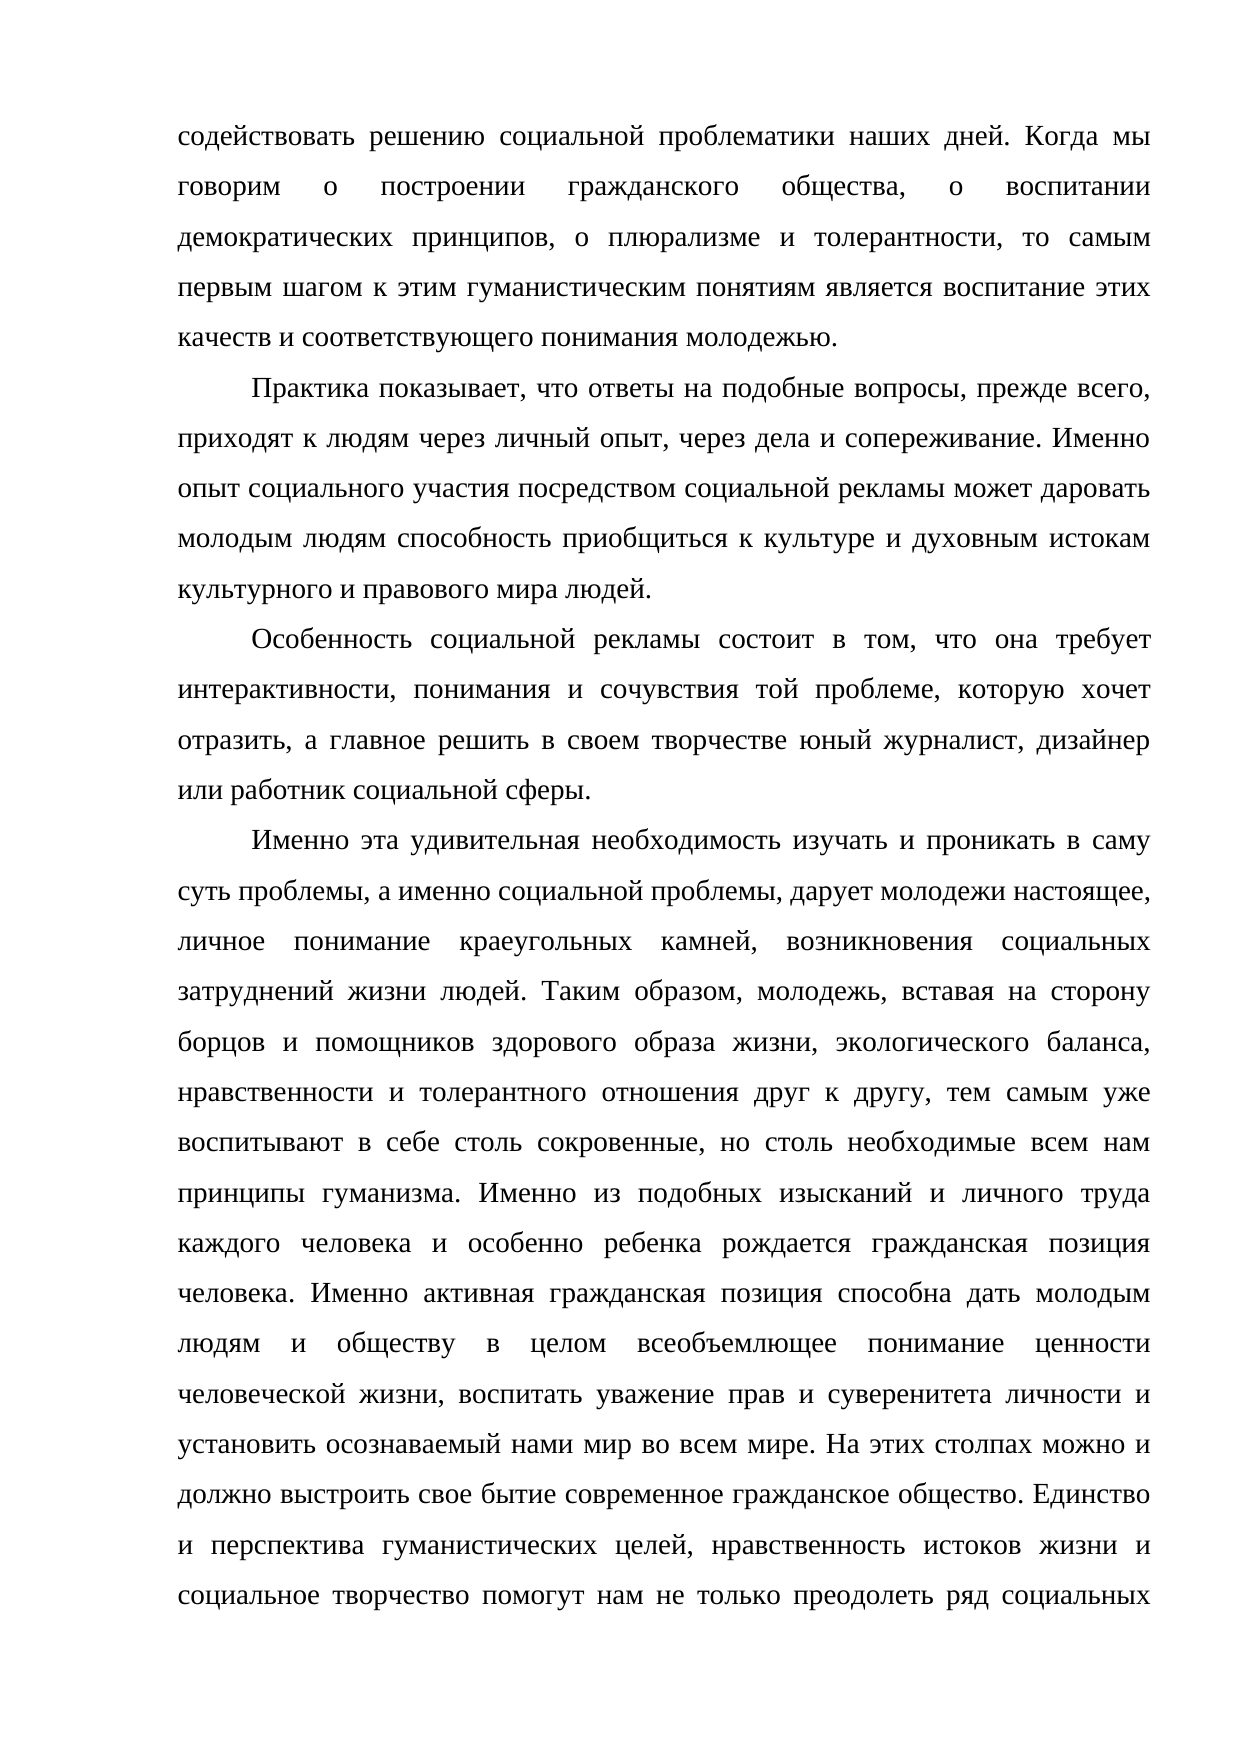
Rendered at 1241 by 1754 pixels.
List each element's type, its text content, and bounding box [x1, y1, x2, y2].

text Особенность социальной рекламы состоит в том, что она требует интерактивности, понимания и сочувствия той проблеме, которую хочет отразить, а главное решить в своем творчестве юный журналист, дизайнер или работник социальной сферы. [177, 621, 1152, 806]
text Практика показывает, что ответы на подобные вопросы, прежде всего, приходят к людям через личный опыт, через дела и сопереживание. Именно опыт социального участия посредством социальной рекламы может даровать молодым людям способность приобщиться к культуре и духовным истокам культурного и правового мира людей. [177, 370, 1152, 604]
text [177, 118, 1152, 353]
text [177, 822, 1152, 1611]
